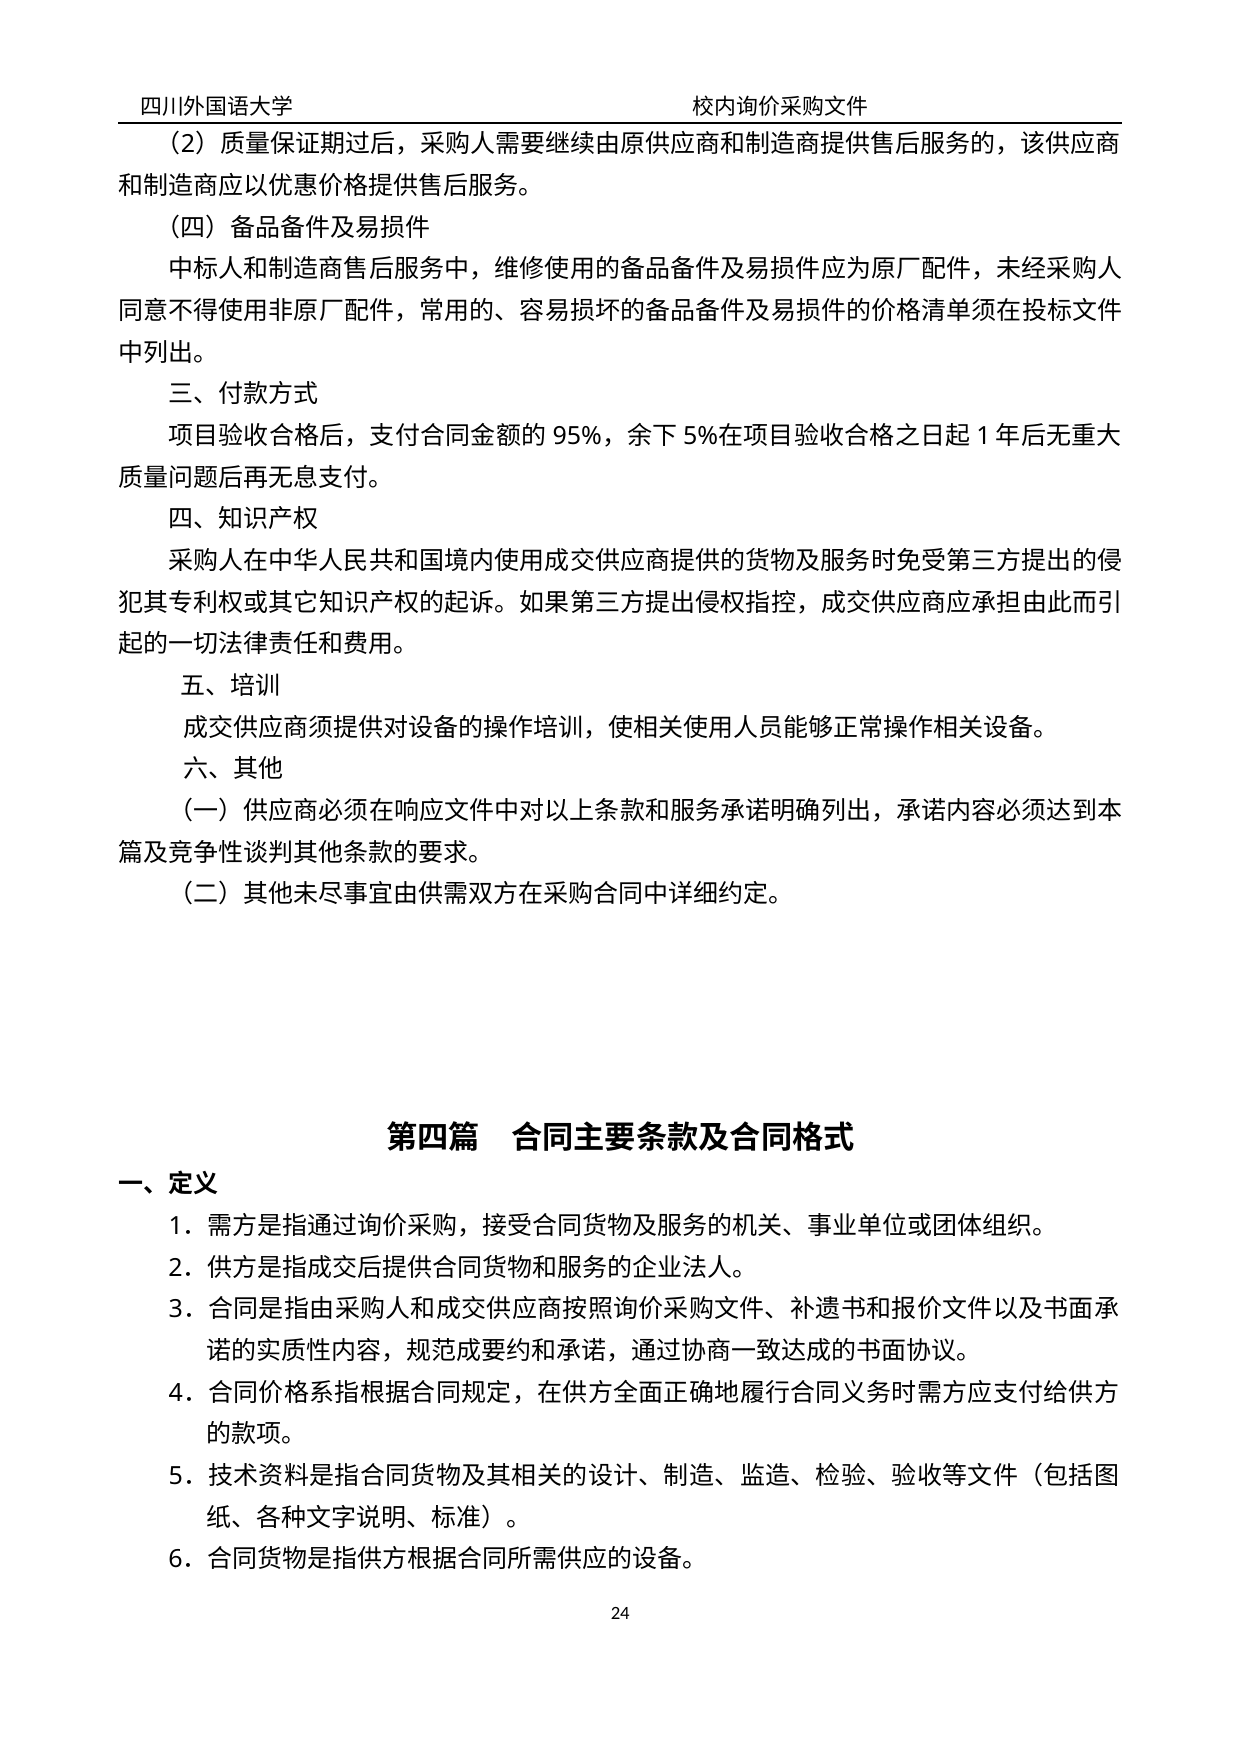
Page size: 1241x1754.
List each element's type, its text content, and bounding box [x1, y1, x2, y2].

text 中标人和制造商售后服务中，维修使用的备品备件及易损件应为原厂配件，未经采购人同意不得使用非原厂配件，常用的、容易损坏的备品备件及易损件的价格清单须在投标文件中列出。 [118, 249, 1122, 368]
text 六、其他 [183, 749, 1122, 785]
text 5．技术资料是指合同货物及其相关的设计、制造、监造、检验、验收等文件（包括图纸、各种文字说明、标准）。 [168, 1456, 1122, 1533]
text 4．合同价格系指根据合同规定，在供方全面正确地履行合同义务时需方应支付给供方的款项。 [168, 1372, 1122, 1450]
text 第四篇 合同主要条款及合同格式 [118, 1112, 1122, 1157]
text 五、培训 [118, 666, 1122, 702]
text 三、付款方式 [118, 374, 1122, 410]
text （2）质量保证期过后，采购人需要继续由原供应商和制造商提供售后服务的，该供应商和制造商应以优惠价格提供售后服务。 [118, 124, 1122, 202]
text 采购人在中华人民共和国境内使用成交供应商提供的货物及服务时免受第三方提出的侵犯其专利权或其它知识产权的起诉。如果第三方提出侵权指控，成交供应商应承担由此而引起的一切法律责任和费用。 [118, 541, 1122, 660]
text 1．需方是指通过询价采购，接受合同货物及服务的机关、事业单位或团体组织。 [168, 1206, 1122, 1242]
text 3．合同是指由采购人和成交供应商按照询价采购文件、补遗书和报价文件以及书面承诺的实质性内容，规范成要约和承诺，通过协商一致达成的书面协议。 [168, 1289, 1122, 1367]
text （一）供应商必须在响应文件中对以上条款和服务承诺明确列出，承诺内容必须达到本篇及竞争性谈判其他条款的要求。 [118, 791, 1122, 868]
text 四、知识产权 [118, 499, 1122, 535]
text 6．合同货物是指供方根据合同所需供应的设备。 [118, 1539, 1122, 1575]
text 2．供方是指成交后提供合同货物和服务的企业法人。 [118, 1247, 1122, 1283]
text 一、定义 [118, 1164, 1122, 1200]
text （二）其他未尽事宜由供需双方在采购合同中详细约定。 [168, 874, 1122, 910]
text 项目验收合格后，支付合同金额的95%，余下5%在项目验收合格之日起1年后无重大质量问题后再无息支付。 [118, 416, 1122, 493]
text （四）备品备件及易损件 [118, 207, 1122, 243]
text 成交供应商须提供对设备的操作培训，使相关使用人员能够正常操作相关设备。 [183, 707, 1122, 743]
